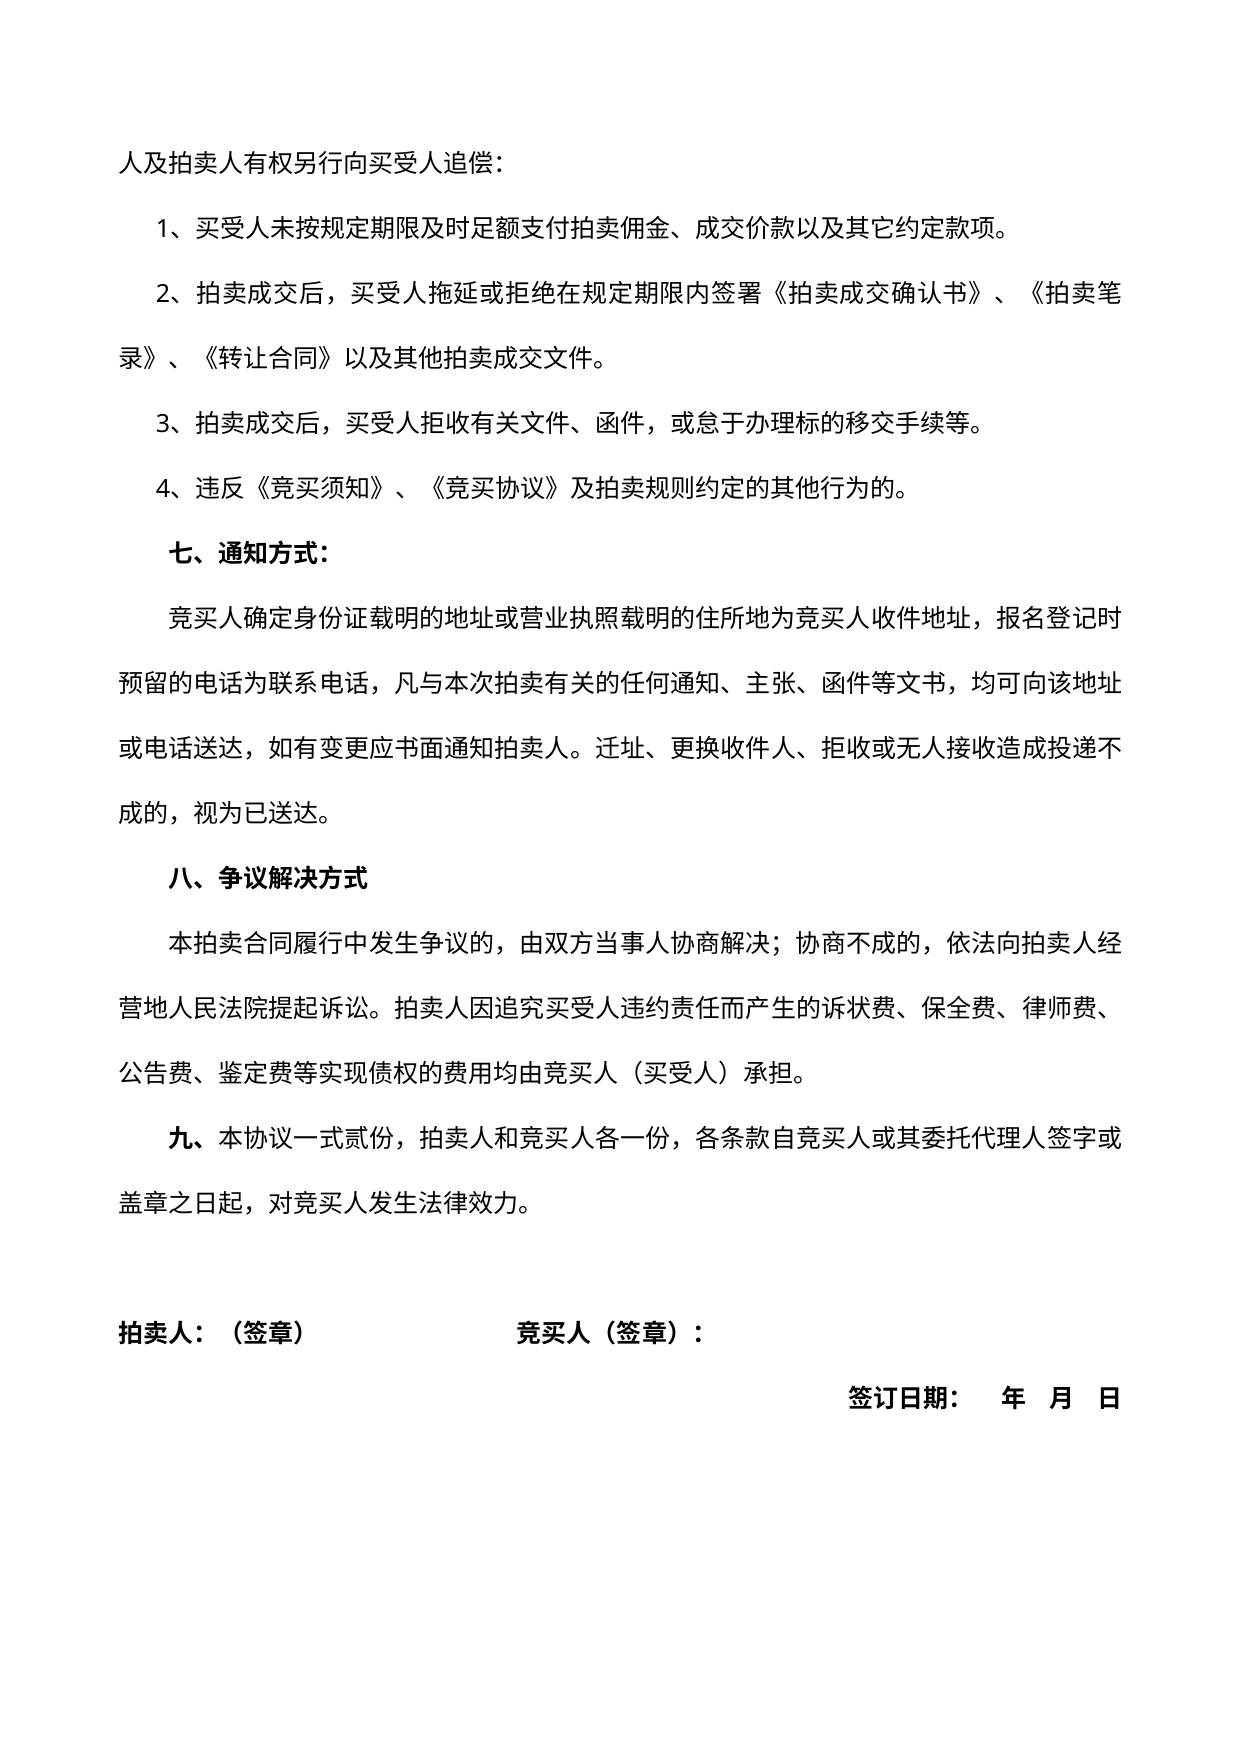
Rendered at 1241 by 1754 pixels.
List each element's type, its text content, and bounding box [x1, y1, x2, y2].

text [118, 129, 1122, 194]
text 七、通知方式： [118, 519, 1122, 584]
text 本拍卖合同履行中发生争议的，由双方当事人协商解决；协商不成的，依法向拍卖人经营地人民法院提起诉讼。拍卖人因追究买受人违约责任而产生的诉状费、保全费、律师费、公告费、鉴定费等实现债权的费用均由竞买人（买受人）承担。 [118, 909, 1122, 1104]
text 九、本协议一式贰份，拍卖人和竞买人各一份，各条款自竞买人或其委托代理人签字或盖章之日起，对竞买人发生法律效力。 [118, 1104, 1122, 1234]
text 1、买受人未按规定期限及时足额支付拍卖佣金、成交价款以及其它约定款项。 [118, 194, 1122, 259]
text 拍卖人：（签章） 竞买人（签章）： [118, 1299, 1122, 1364]
text 4、违反《竞买须知》、《竞买协议》及拍卖规则约定的其他行为的。 [118, 454, 1122, 519]
text 2、拍卖成交后，买受人拖延或拒绝在规定期限内签署《拍卖成交确认书》、《拍卖笔录》、《转让合同》以及其他拍卖成交文件。 [118, 259, 1122, 389]
text 竞买人确定身份证载明的地址或营业执照载明的住所地为竞买人收件地址，报名登记时预留的电话为联系电话，凡与本次拍卖有关的任何通知、主张、函件等文书，均可向该地址或电话送达，如有变更应书面通知拍卖人。迁址、更换收件人、拒收或无人接收造成投递不成的，视为已送达。 [118, 584, 1122, 844]
text 签订日期： 年 月 日 [118, 1364, 1122, 1429]
text 3、拍卖成交后，买受人拒收有关文件、函件，或怠于办理标的移交手续等。 [118, 389, 1122, 454]
text 八、争议解决方式 [118, 844, 1122, 909]
